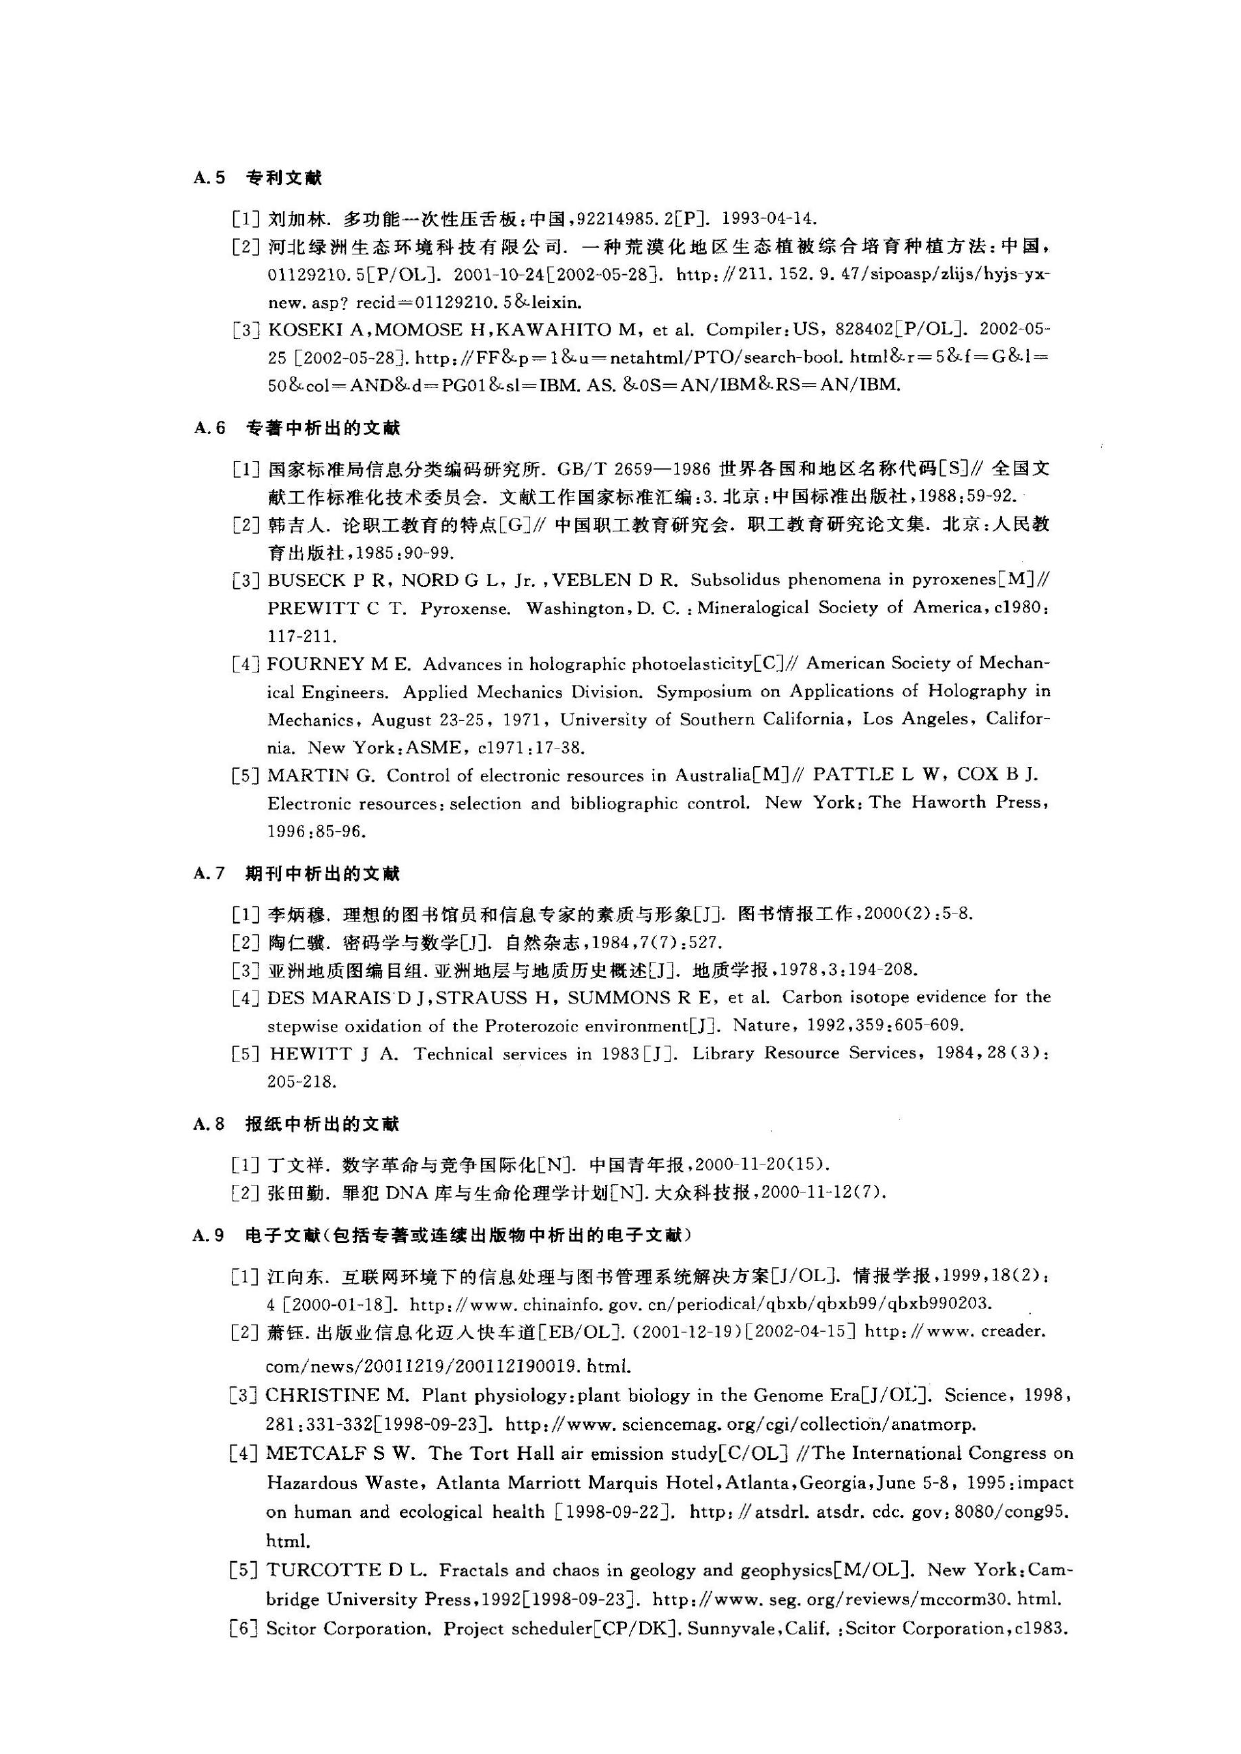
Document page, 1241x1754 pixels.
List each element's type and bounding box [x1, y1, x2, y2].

picture [125, 161, 1119, 1643]
